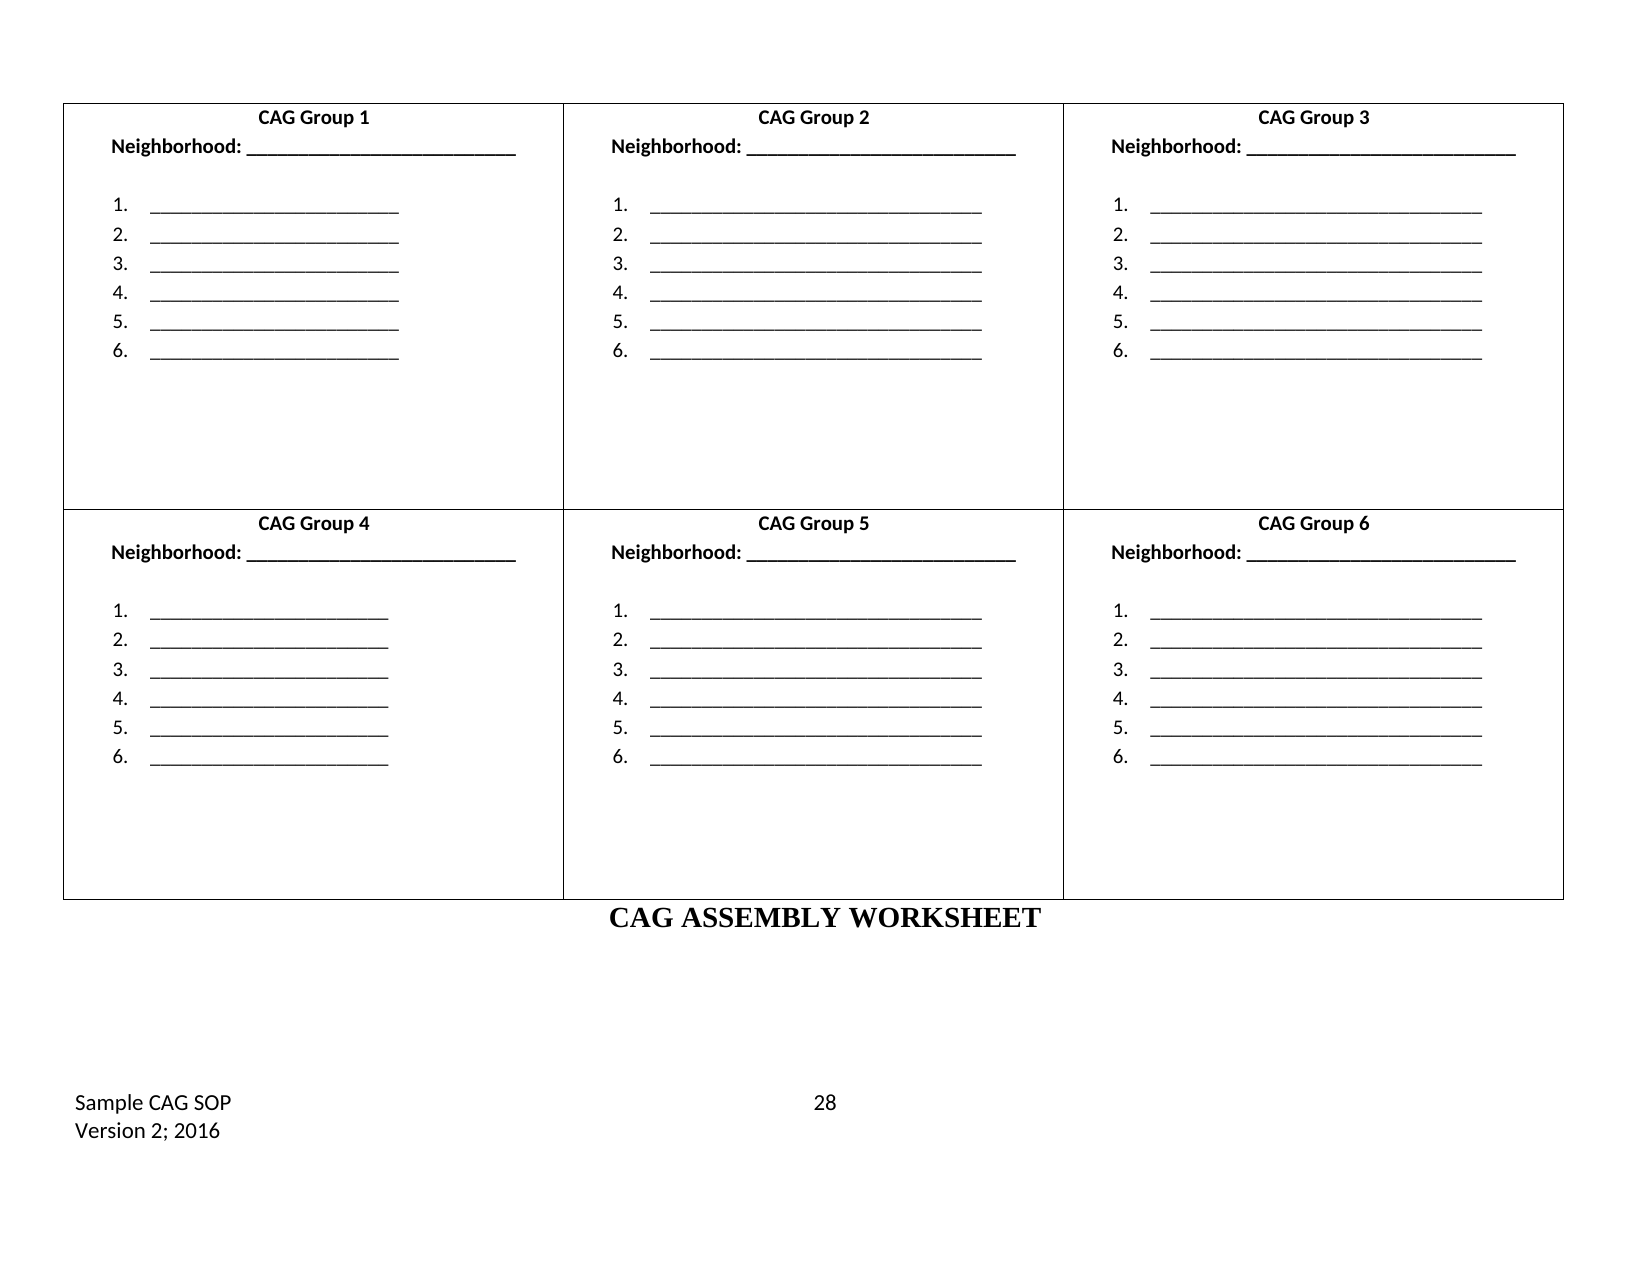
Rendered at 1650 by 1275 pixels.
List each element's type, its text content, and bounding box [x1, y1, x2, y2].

table_cell CAG Group 6 Neighborhood: __________________________ ________________________________ ________________________________ ________________________________ ________________________________ ________________________________ ________________________________ [1064, 510, 1563, 899]
table_header CAG Group 1 Neighborhood: __________________________ ________________________ ________________________ ________________________ ________________________ ________________________ ________________________ [64, 104, 563, 509]
table_header CAG Group 3 Neighborhood: __________________________ ________________________________ ________________________________ ________________________________ ________________________________ ________________________________ ________________________________ [1064, 104, 1563, 509]
table_cell CAG Group 4 Neighborhood: __________________________ _______________________ _______________________ _______________________ _______________________ _______________________ _______________________ [64, 510, 563, 899]
table_header CAG Group 2 Neighborhood: __________________________ ________________________________ ________________________________ ________________________________ ________________________________ ________________________________ ________________________________ [564, 104, 1063, 509]
text CAG ASSEMBLY WORKSHEET [75, 900, 1575, 933]
table_cell CAG Group 5 Neighborhood: __________________________ ________________________________ ________________________________ ________________________________ ________________________________ ________________________________ ________________________________ [564, 510, 1063, 899]
